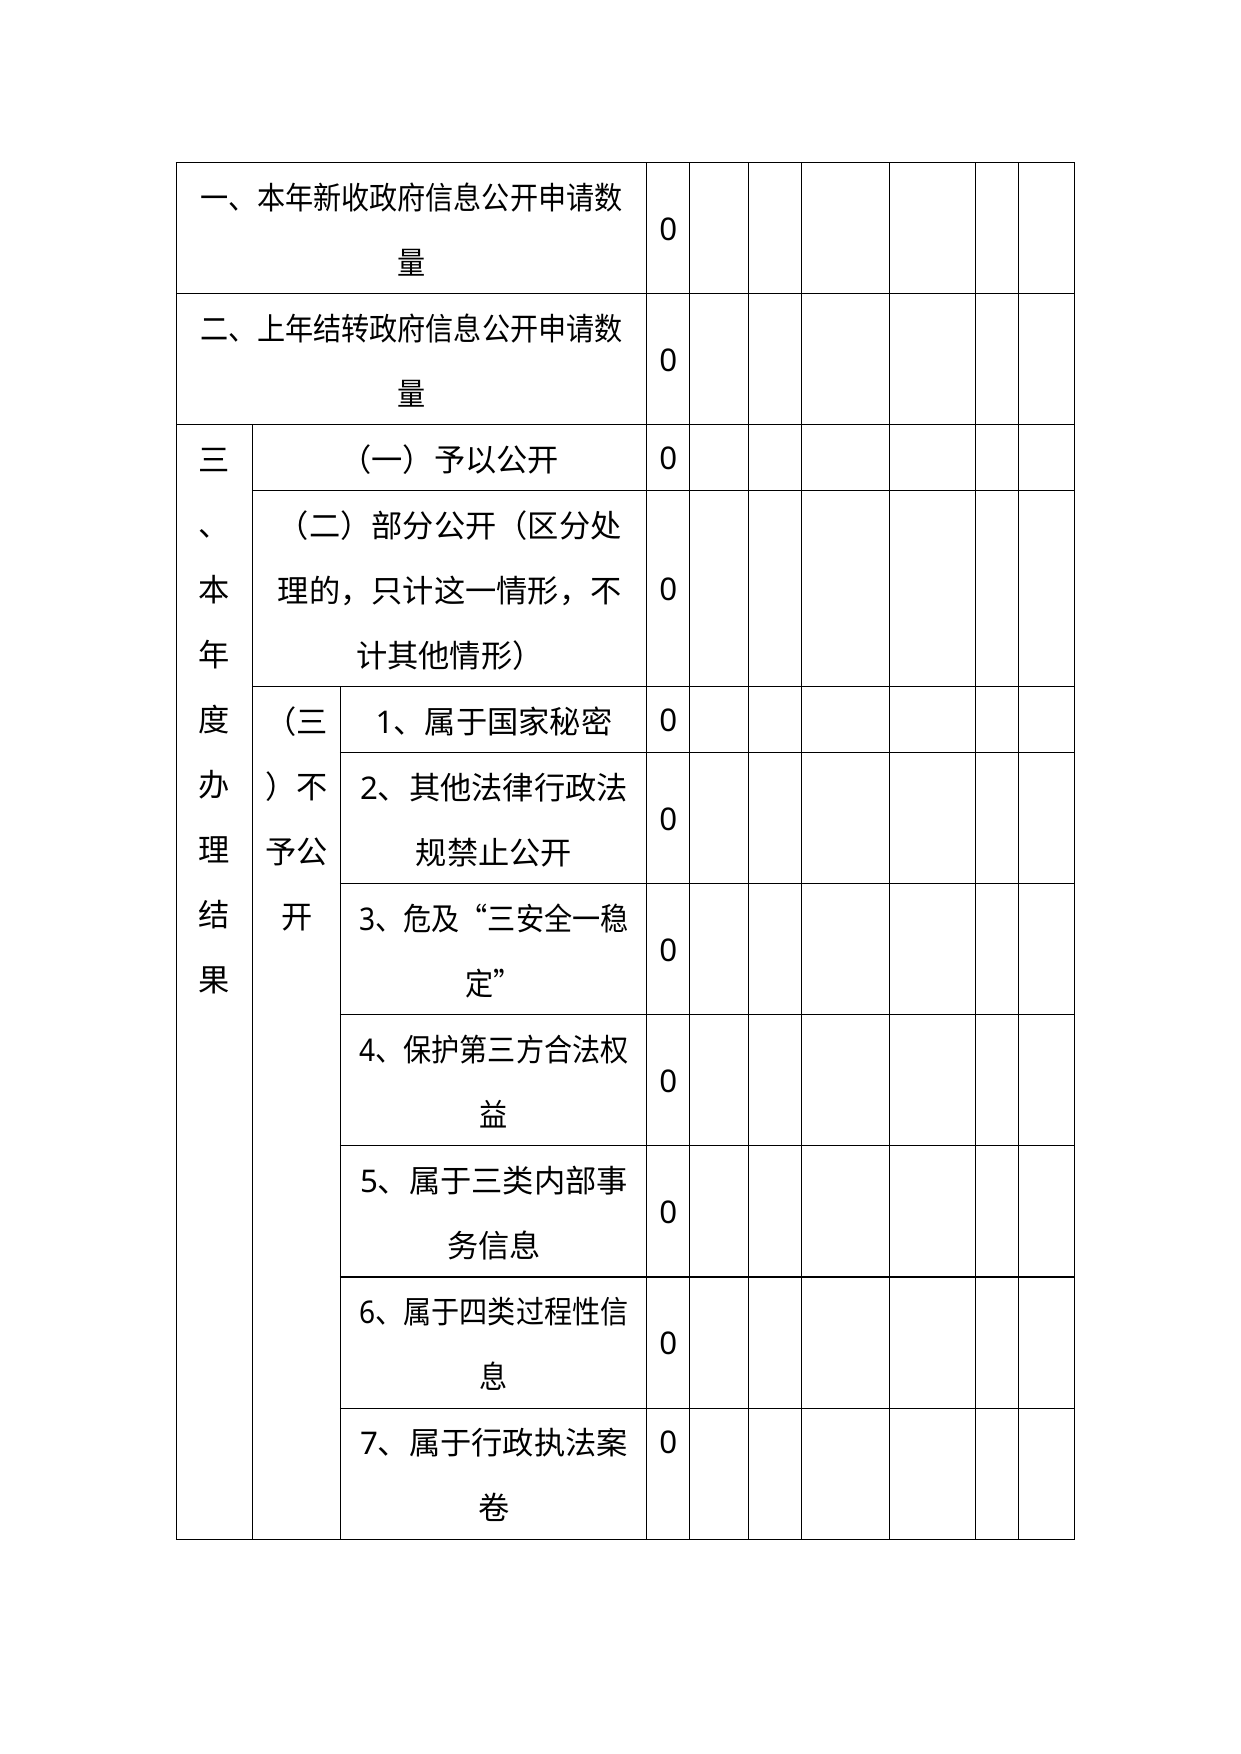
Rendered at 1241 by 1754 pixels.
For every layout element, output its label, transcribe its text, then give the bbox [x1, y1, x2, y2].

table_cell [802, 425, 889, 490]
table_cell [890, 1409, 975, 1538]
table_cell [890, 163, 975, 293]
table_cell 0 [647, 294, 689, 424]
table_cell [890, 884, 975, 1014]
table_cell 0 [647, 163, 689, 293]
table_cell 0 [647, 884, 689, 1014]
table_cell [690, 1409, 748, 1538]
table_cell [802, 884, 889, 1014]
table_cell 4、保护第三方合法权益 [341, 1015, 646, 1145]
table_cell [749, 425, 801, 490]
table_cell 2、其他法律行政法规禁止公开 [341, 753, 646, 883]
table_cell 0 [647, 1015, 689, 1145]
table_cell [976, 884, 1018, 1014]
table_cell [690, 425, 748, 490]
table_cell [690, 491, 748, 686]
table_cell [690, 753, 748, 883]
table_cell [749, 1409, 801, 1538]
table_cell [749, 491, 801, 686]
table_cell [802, 491, 889, 686]
table_cell [1019, 491, 1074, 686]
table_cell 3、危及“三安全一稳定” [341, 884, 646, 1014]
table_cell [976, 753, 1018, 883]
table_cell [802, 1146, 889, 1276]
table_cell [690, 294, 748, 424]
table_cell [749, 753, 801, 883]
table_cell 0 [647, 753, 689, 883]
table_cell [890, 294, 975, 424]
table_cell [976, 425, 1018, 490]
table_cell 0 [647, 687, 689, 752]
table_cell [690, 884, 748, 1014]
table_cell 0 [647, 1409, 689, 1538]
table_cell [802, 1278, 889, 1407]
table_cell [890, 425, 975, 490]
table_cell [1019, 884, 1074, 1014]
table_cell [1019, 1409, 1074, 1538]
table_cell 一、本年新收政府信息公开申请数量 [177, 163, 646, 293]
table_cell [1019, 1278, 1074, 1407]
table_cell [690, 1015, 748, 1145]
table_cell [749, 1146, 801, 1276]
table_cell [749, 884, 801, 1014]
table_cell [802, 294, 889, 424]
table_cell [976, 1278, 1018, 1407]
table_cell 0 [647, 425, 689, 490]
table_cell [802, 1409, 889, 1538]
table_cell （三）不予公开 [253, 687, 340, 1538]
table_cell [802, 753, 889, 883]
table_cell [749, 294, 801, 424]
table_cell [1019, 425, 1074, 490]
table_cell [1019, 163, 1074, 293]
table_cell （二）部分公开（区分处理的，只计这一情形，不计其他情形） [253, 491, 646, 686]
table_cell [690, 163, 748, 293]
table_cell [749, 1278, 801, 1407]
table_cell [802, 1015, 889, 1145]
table_cell 5、属于三类内部事务信息 [341, 1146, 646, 1276]
table_cell 6、属于四类过程性信息 [341, 1278, 646, 1407]
table_cell 三、本年度办理结果 [177, 425, 252, 1538]
table_cell [690, 1278, 748, 1407]
table_cell [890, 1146, 975, 1276]
table_cell [1019, 1015, 1074, 1145]
table_cell [749, 163, 801, 293]
table_cell [976, 1146, 1018, 1276]
table_cell 0 [647, 1278, 689, 1407]
table_cell 7、属于行政执法案卷 [341, 1409, 646, 1538]
table_cell [1019, 1146, 1074, 1276]
table_cell [1019, 294, 1074, 424]
table_cell [1019, 753, 1074, 883]
table_cell [976, 1015, 1018, 1145]
table_cell （一）予以公开 [253, 425, 646, 490]
table_cell 0 [647, 491, 689, 686]
table_cell [976, 1409, 1018, 1538]
table_cell [690, 1146, 748, 1276]
table_cell [890, 753, 975, 883]
table_cell [890, 491, 975, 686]
table_cell [690, 687, 748, 752]
table_cell [976, 163, 1018, 293]
table_cell [976, 491, 1018, 686]
table_cell [890, 687, 975, 752]
table_cell [1019, 687, 1074, 752]
table_cell [749, 687, 801, 752]
table_cell 二、上年结转政府信息公开申请数量 [177, 294, 646, 424]
table_cell [802, 163, 889, 293]
table_cell 0 [647, 1146, 689, 1276]
table_cell [802, 687, 889, 752]
table_cell [976, 294, 1018, 424]
table_cell [890, 1015, 975, 1145]
table_cell [749, 1015, 801, 1145]
table_cell [890, 1278, 975, 1407]
table_cell [976, 687, 1018, 752]
table_cell 1、属于国家秘密 [341, 687, 646, 752]
